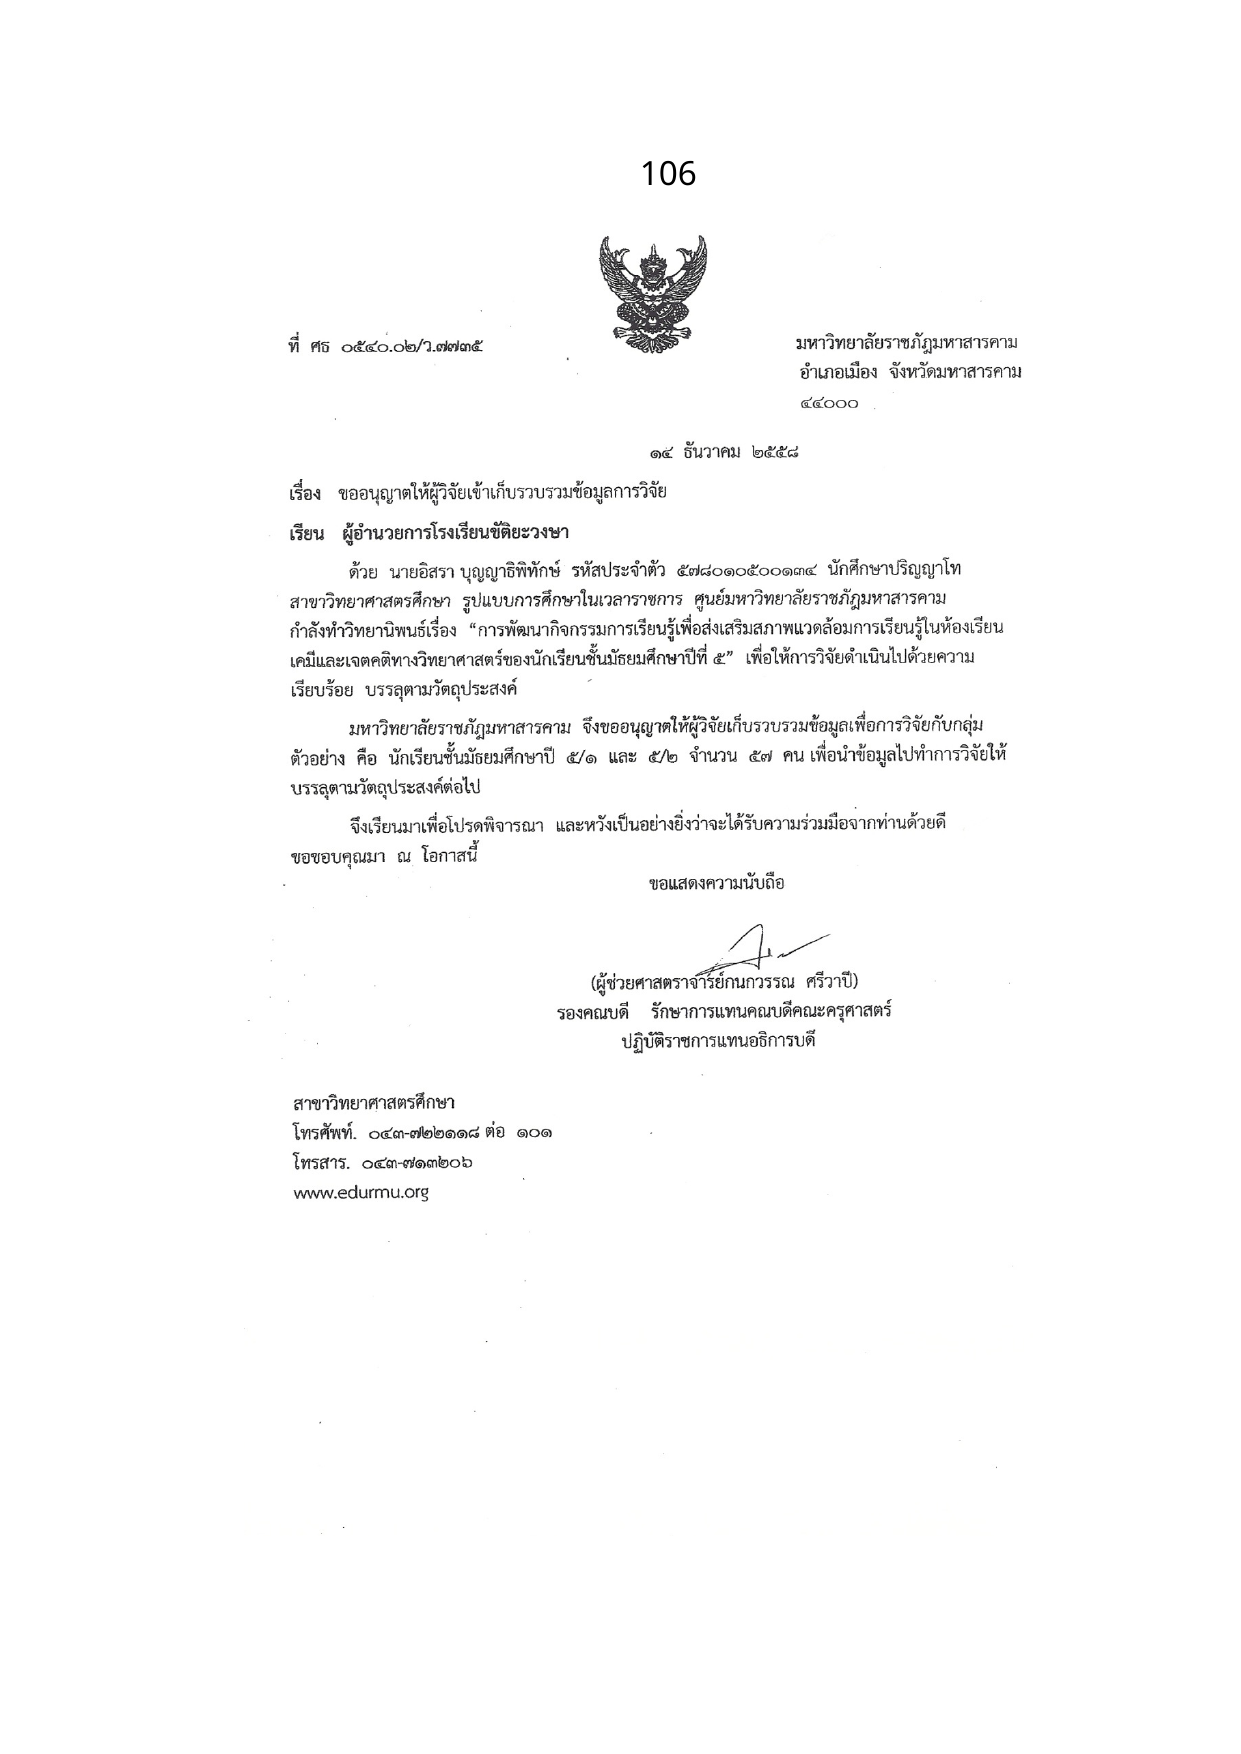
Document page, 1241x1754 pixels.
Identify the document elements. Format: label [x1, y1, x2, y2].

picture [244, 225, 1034, 1536]
